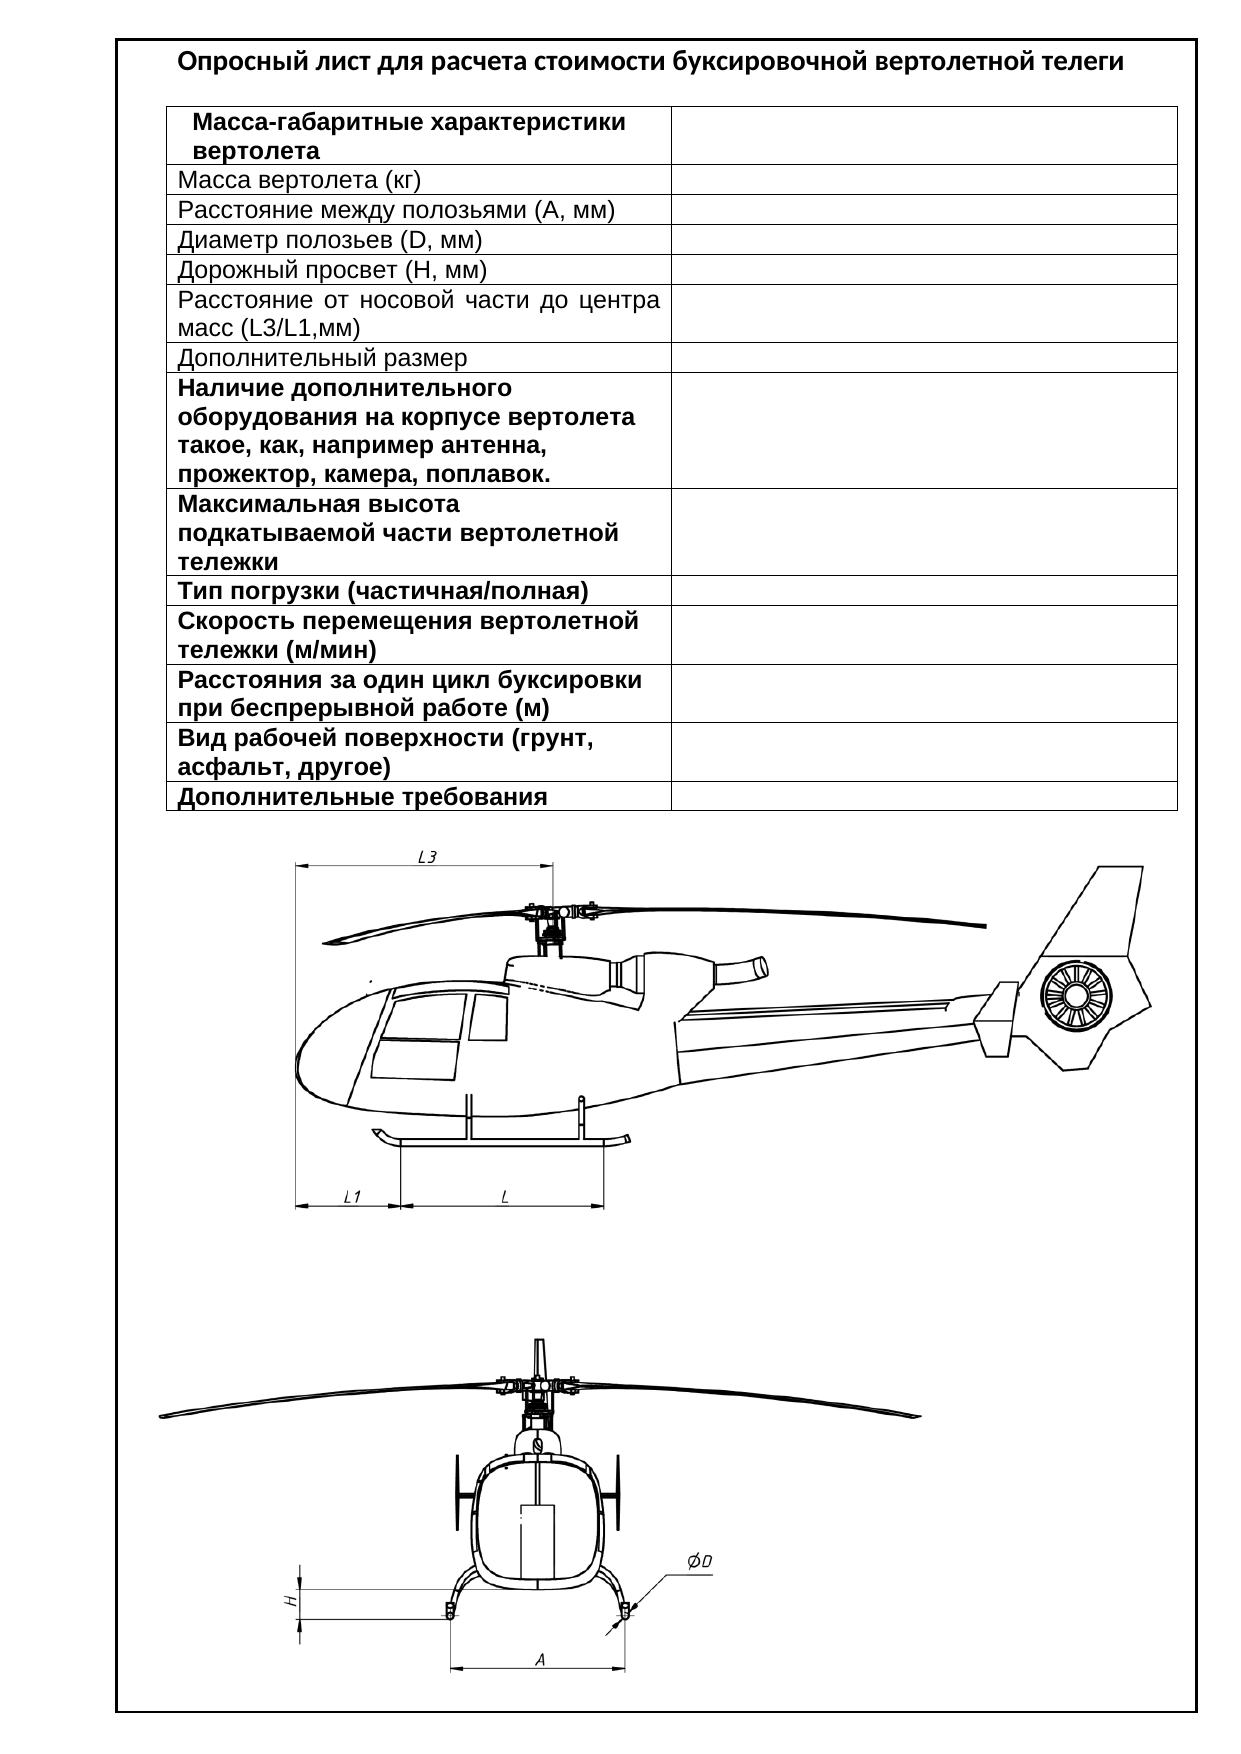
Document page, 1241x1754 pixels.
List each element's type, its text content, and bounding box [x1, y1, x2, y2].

table_cell Расстояния за один цикл буксировки при беспрерывной работе (м) [167, 665, 671, 722]
table_cell [672, 225, 1177, 254]
table_cell Наличие дополнительного оборудования на корпусе вертолета такое, как, например антенна, прожектор, камера, поплавок. [167, 373, 671, 488]
picture [134, 820, 1161, 1687]
table_cell [672, 195, 1177, 224]
table_cell [672, 373, 1177, 488]
table_cell Вид рабочей поверхности (грунт, асфальт, другое) [167, 723, 671, 781]
table_cell [672, 723, 1177, 781]
table_cell Дополнительный размер [167, 343, 671, 372]
table_cell [672, 285, 1177, 342]
table_cell [672, 665, 1177, 722]
table_cell [672, 343, 1177, 372]
table_cell Масса вертолета (кг) [167, 165, 671, 194]
table_cell Расстояние от носовой части до центра масс (L3/L1,мм) [167, 285, 671, 342]
table_cell [672, 606, 1177, 663]
table_header Масса-габаритные характеристики вертолета [167, 107, 671, 164]
table_cell Дополнительные требования [167, 782, 671, 810]
table_cell [672, 576, 1177, 605]
table_cell [672, 782, 1177, 810]
table_cell Расстояние между полозьями (А, мм) [167, 195, 671, 224]
table_cell Максимальная высота подкатываемой части вертолетной тележки [167, 489, 671, 575]
table_cell [672, 165, 1177, 194]
table_cell [672, 489, 1177, 575]
table_cell [672, 255, 1177, 283]
table_cell Диаметр полозьев (D, мм) [167, 225, 671, 254]
table_cell Тип погрузки (частичная/полная) [167, 576, 671, 605]
table_header [672, 107, 1177, 164]
table_cell Дорожный просвет (Н, мм) [167, 255, 671, 283]
table_cell Скорость перемещения вертолетной тележки (м/мин) [167, 606, 671, 663]
